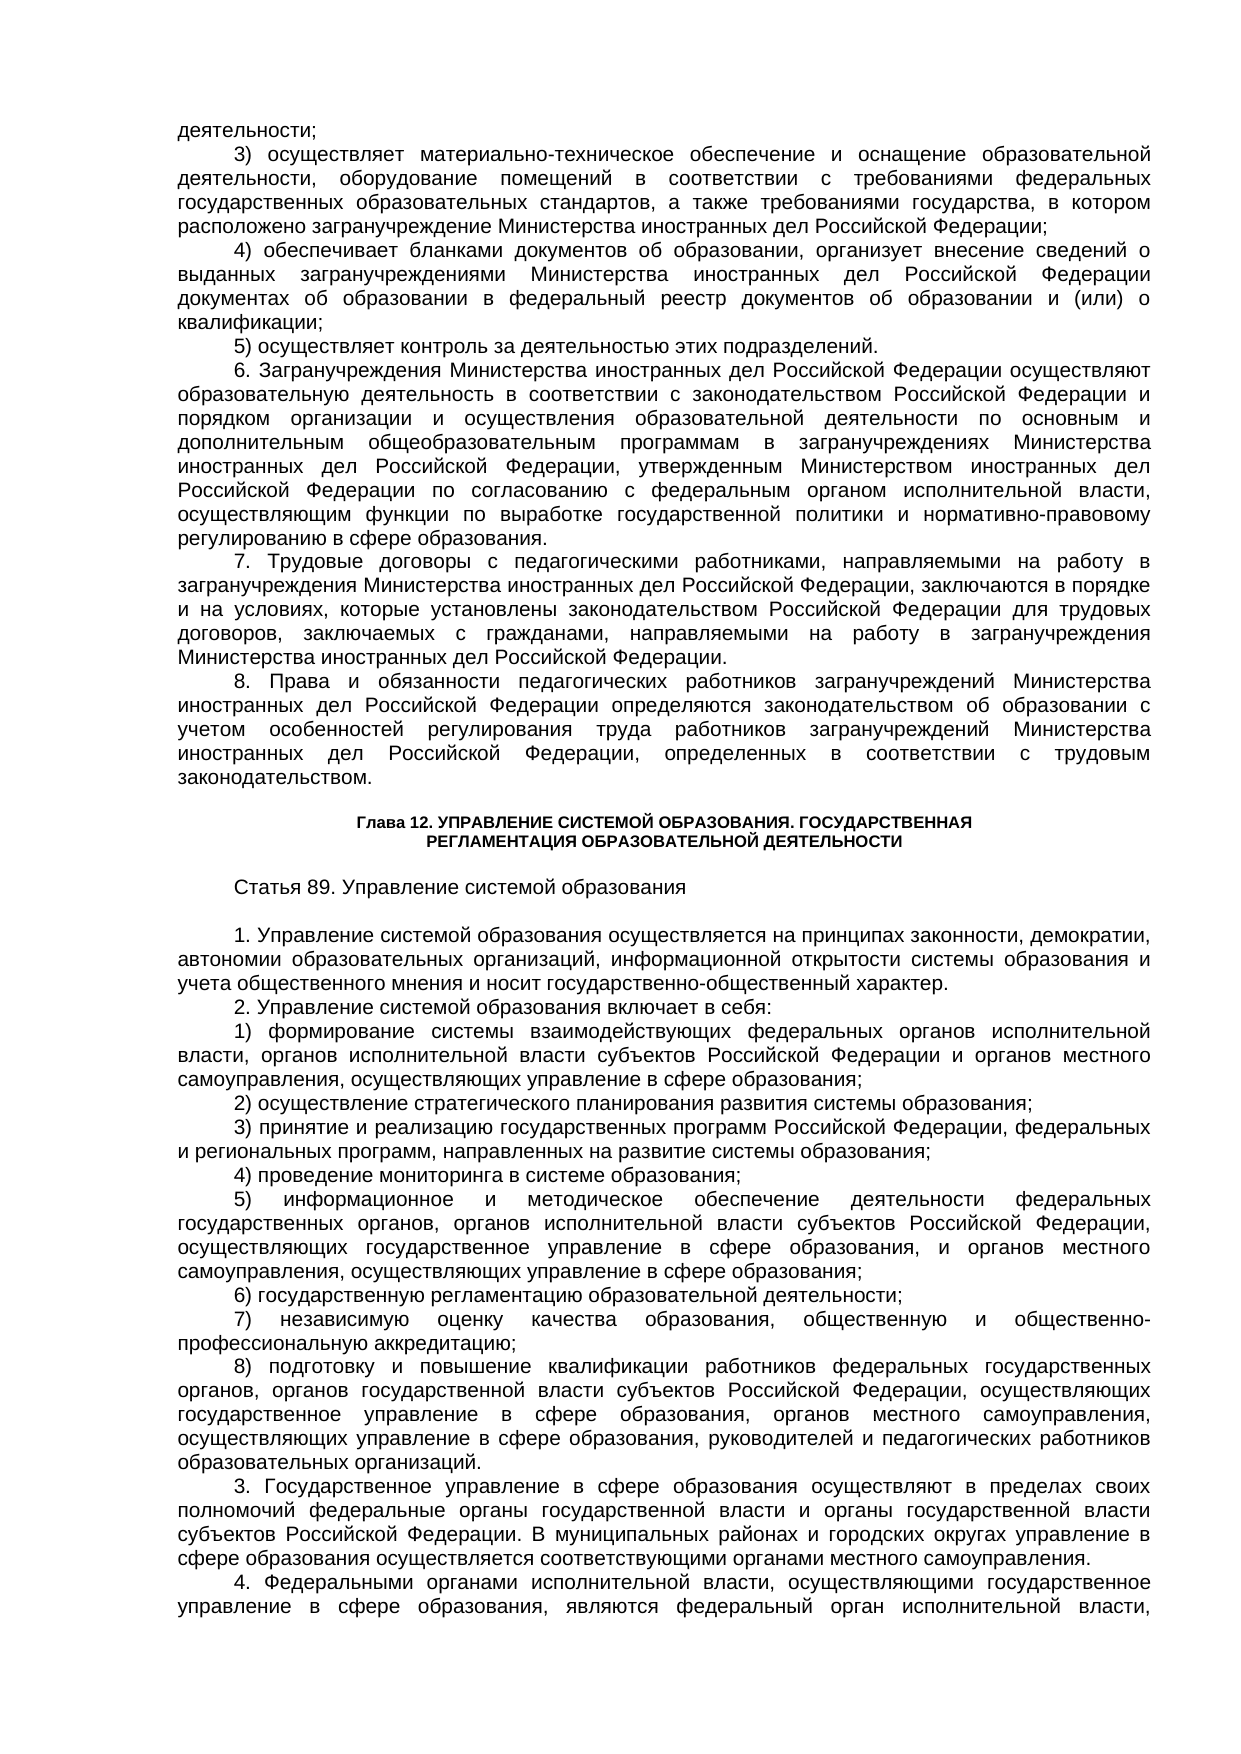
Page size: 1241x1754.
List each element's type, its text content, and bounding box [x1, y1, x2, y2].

text 4) проведение мониторинга в системе образования; [177, 1163, 1152, 1187]
text 1. Управление системой образования осуществляется на принципах законности, демократии, автономии образовательных организаций, информационной открытости системы образования и учета общественного мнения и носит государственно-общественный характер. [177, 923, 1152, 995]
text Глава 12. УПРАВЛЕНИЕ СИСТЕМОЙ ОБРАЗОВАНИЯ. ГОСУДАРСТВЕННАЯ [177, 813, 1152, 832]
text 6) государственную регламентацию образовательной деятельности; [177, 1282, 1152, 1306]
text 8) подготовку и повышение квалификации работников федеральных государственных органов, органов государственной власти субъектов Российской Федерации, осуществляющих государственное управление в сфере образования, органов местного самоуправления, осуществляющих управление в сфере образования, руководителей и педагогических работников образовательных организаций. [177, 1354, 1152, 1474]
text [177, 118, 1152, 142]
text 3) принятие и реализацию государственных программ Российской Федерации, федеральных и региональных программ, направленных на развитие системы образования; [177, 1115, 1152, 1163]
text Статья 89. Управление системой образования [177, 875, 1152, 899]
text 6. Загранучреждения Министерства иностранных дел Российской Федерации осуществляют образовательную деятельность в соответствии с законодательством Российской Федерации и порядком организации и осуществления образовательной деятельности по основным и дополнительным общеобразовательным программам в загранучреждениях Министерства иностранных дел Российской Федерации, утвержденным Министерством иностранных дел Российской Федерации по согласованию с федеральным органом исполнительной власти, осуществляющим функции по выработке государственной политики и нормативно-правовому регулированию в сфере образования. [177, 358, 1152, 549]
text 8. Права и обязанности педагогических работников загранучреждений Министерства иностранных дел Российской Федерации определяются законодательством об образовании с учетом особенностей регулирования труда работников загранучреждений Министерства иностранных дел Российской Федерации, определенных в соответствии с трудовым законодательством. [177, 669, 1152, 789]
text 7. Трудовые договоры с педагогическими работниками, направляемыми на работу в загранучреждения Министерства иностранных дел Российской Федерации, заключаются в порядке и на условиях, которые установлены законодательством Российской Федерации для трудовых договоров, заключаемых с гражданами, направляемыми на работу в загранучреждения Министерства иностранных дел Российской Федерации. [177, 549, 1152, 669]
text 5) осуществляет контроль за деятельностью этих подразделений. [177, 334, 1152, 358]
text 2) осуществление стратегического планирования развития системы образования; [177, 1091, 1152, 1115]
text 7) независимую оценку качества образования, общественную и общественно-профессиональную аккредитацию; [177, 1306, 1152, 1354]
text 3) осуществляет материально-техническое обеспечение и оснащение образовательной деятельности, оборудование помещений в соответствии с требованиями федеральных государственных образовательных стандартов, а также требованиями государства, в котором расположено загранучреждение Министерства иностранных дел Российской Федерации; [177, 142, 1152, 238]
text 5) информационное и методическое обеспечение деятельности федеральных государственных органов, органов исполнительной власти субъектов Российской Федерации, осуществляющих государственное управление в сфере образования, и органов местного самоуправления, осуществляющих управление в сфере образования; [177, 1187, 1152, 1282]
text 4) обеспечивает бланками документов об образовании, организует внесение сведений о выданных загранучреждениями Министерства иностранных дел Российской Федерации документах об образовании в федеральный реестр документов об образовании и (или) о квалификации; [177, 238, 1152, 334]
text 1) формирование системы взаимодействующих федеральных органов исполнительной власти, органов исполнительной власти субъектов Российской Федерации и органов местного самоуправления, осуществляющих управление в сфере образования; [177, 1019, 1152, 1091]
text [177, 1570, 1152, 1618]
text РЕГЛАМЕНТАЦИЯ ОБРАЗОВАТЕЛЬНОЙ ДЕЯТЕЛЬНОСТИ [177, 832, 1152, 851]
text 3. Государственное управление в сфере образования осуществляют в пределах своих полномочий федеральные органы государственной власти и органы государственной власти субъектов Российской Федерации. В муниципальных районах и городских округах управление в сфере образования осуществляется соответствующими органами местного самоуправления. [177, 1474, 1152, 1570]
text 2. Управление системой образования включает в себя: [177, 995, 1152, 1019]
